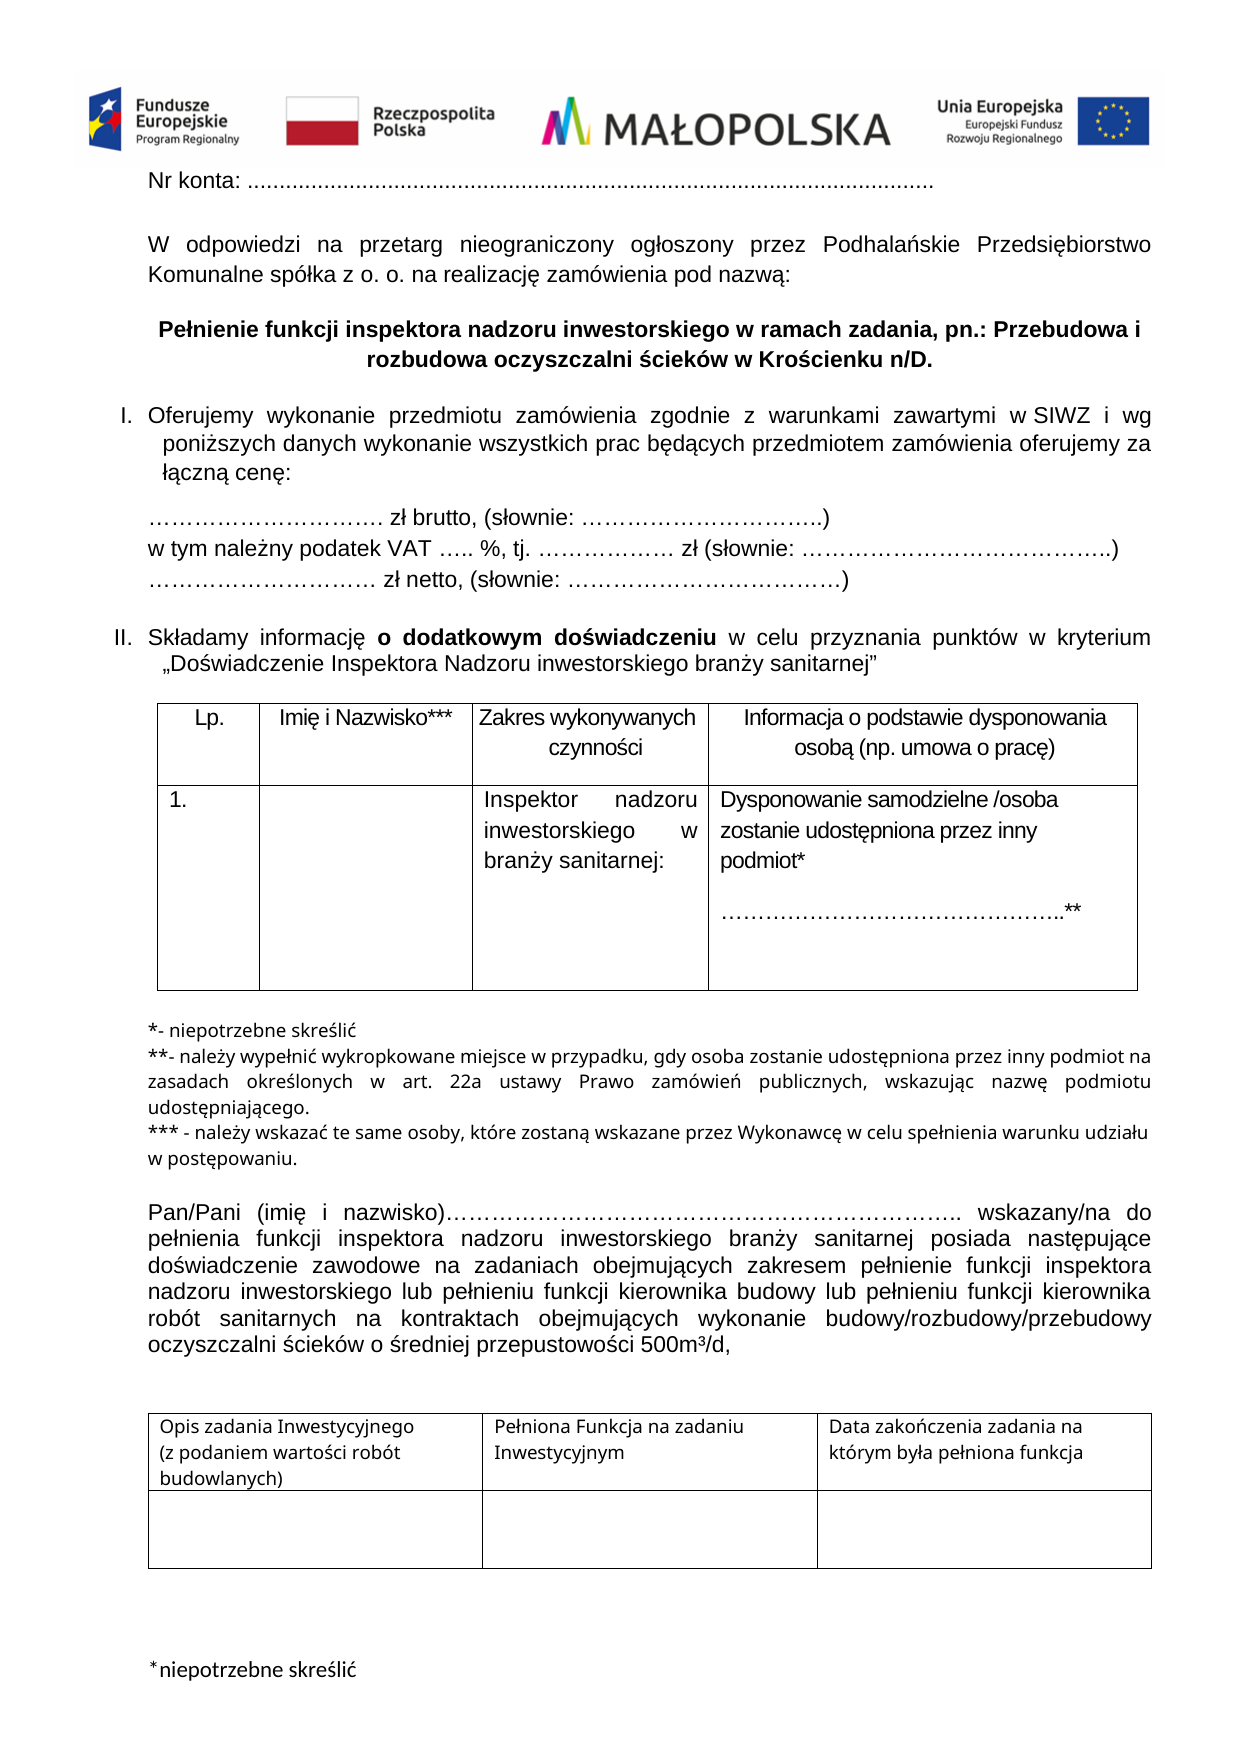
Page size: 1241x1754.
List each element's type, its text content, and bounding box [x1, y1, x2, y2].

table_cell Dysponowanie samodzielne /osoba zostanie udostępniona przez inny podmiot* ………………………………………..** [709, 786, 1137, 990]
table_header Lp. [158, 704, 259, 785]
table_cell [483, 1491, 817, 1568]
table_header Data zakończenia zadania na którym była pełniona funkcja [818, 1414, 1151, 1490]
text Pan/Pani (imię i nazwisko)………………………………………………………….. wskazany/na do pełnienia funkcji inspektora nadzoru inwestorskiego branży sanitarnej posiada następujące doświadczenie zawodowe na zadaniach obejmujących zakresem pełnienie funkcji inspektora nadzoru inwestorskiego lub pełnieniu funkcji kierownika budowy lub pełnieniu funkcji kierownika robót sanitarnych na kontraktach obejmujących wykonanie budowy/rozbudowy/przebudowy oczyszczalni ścieków o średniej przepustowości 500m³/d, [148, 1199, 1152, 1357]
text *- niepotrzebne skreślić [148, 1017, 1152, 1043]
text **- należy wypełnić wykropkowane miejsce w przypadku, gdy osoba zostanie udostępniona przez inny podmiot na zasadach określonych w art. 22a ustawy Prawo zamówień publicznych, wskazując nazwę podmiotu udostępniającego. [148, 1043, 1152, 1119]
table_header Imię i Nazwisko*** [260, 704, 472, 785]
table_cell Inspektor nadzoru inwestorskiego w branży sanitarnej: [473, 786, 708, 990]
text w tym należny podatek VAT ….. %, tj. ……………… zł (słownie: …………………………………..) [148, 535, 1152, 561]
text *** - należy wskazać te same osoby, które zostaną wskazane przez Wykonawcę w celu spełnienia warunku udziału w postępowaniu. [148, 1119, 1152, 1171]
list Składamy informację o dodatkowym doświadczeniu w celu przyznania punktów w kryterium „Doświadczenie Inspektora Nadzoru inwestorskiego branży sanitarnej” [133, 624, 1152, 677]
picture [73, 70, 1165, 167]
text W odpowiedzi na przetarg nieograniczony ogłoszony przez Podhalańskie Przedsiębiorstwo Komunalne spółka z o. o. na realizację zamówienia pod nazwą: [148, 231, 1152, 287]
table_cell [149, 1491, 482, 1568]
table_cell 1. [158, 786, 259, 990]
table_header Informacja o podstawie dysponowania osobą (np. umowa o pracę) [709, 704, 1137, 785]
text Nr konta: ............................................................................................................ [148, 167, 1152, 193]
table_cell [260, 786, 472, 990]
table_header Zakres wykonywanych czynności [473, 704, 708, 785]
list Oferujemy wykonanie przedmiotu zamówienia zgodnie z warunkami zawartymi w SIWZ i wg poniższych danych wykonanie wszystkich prac będących przedmiotem zamówienia oferujemy za łączną cenę: [133, 402, 1152, 485]
text Pełnienie funkcji inspektora nadzoru inwestorskiego w ramach zadania, pn.: Przebudowa i rozbudowa oczyszczalni ścieków w Krościenku n/D. [148, 316, 1152, 373]
text …………………………. zł brutto, (słownie: …………………………..) [148, 503, 1152, 530]
table_header Pełniona Funkcja na zadaniu Inwestycyjnym [483, 1414, 817, 1490]
table_cell [818, 1491, 1151, 1568]
table_header Opis zadania Inwestycyjnego (z podaniem wartości robót budowlanych) [149, 1414, 482, 1490]
text ………………………… zł netto, (słownie: ………………………………) [148, 566, 1152, 593]
